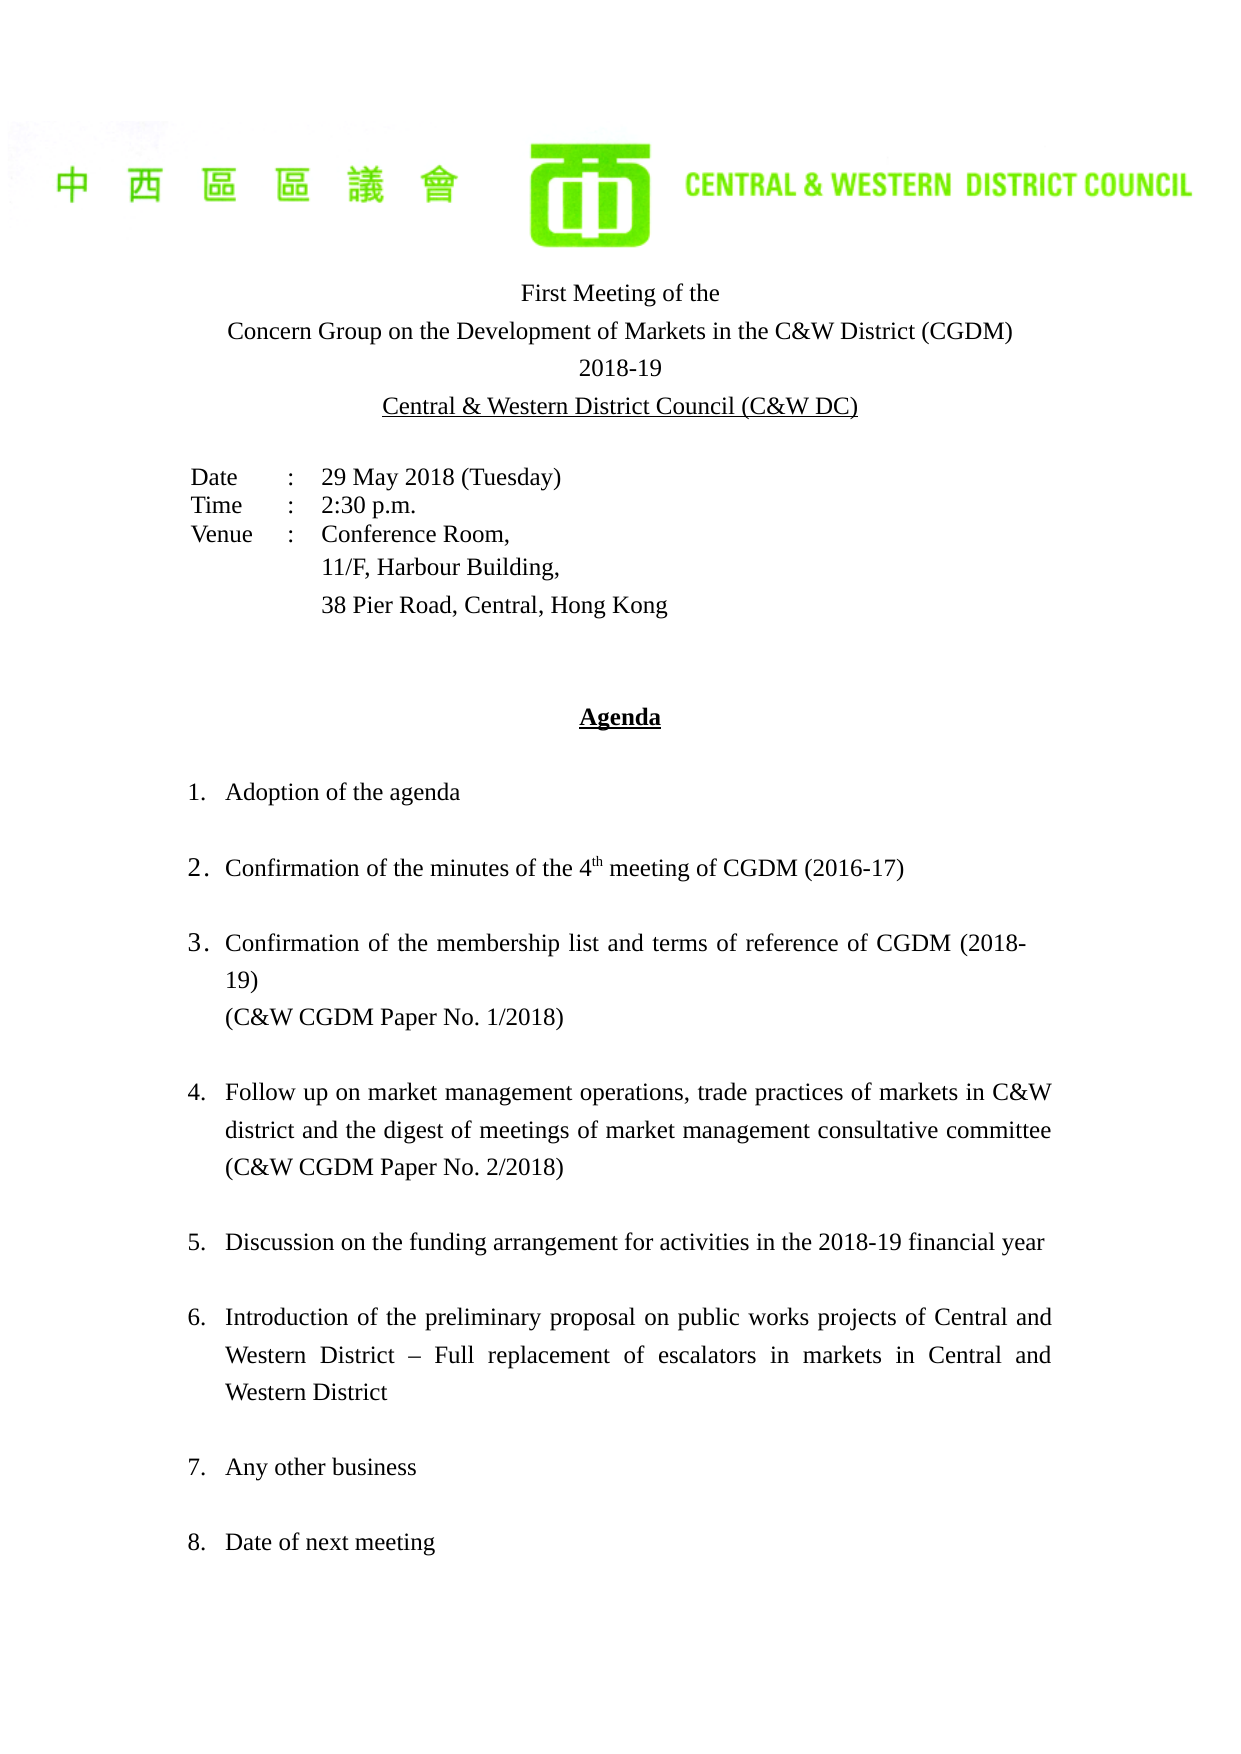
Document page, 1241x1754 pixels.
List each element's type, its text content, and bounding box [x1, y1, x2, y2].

text Central & Western District Council (C&W DC) [187, 387, 1053, 424]
table_cell Venue [188, 519, 284, 623]
text Concern Group on the Development of Markets in the C&W District (CGDM) [187, 312, 1053, 349]
table_cell Conference Room, 11/F, Harbour Building, 38 Pier Road, Central, Hong Kong [318, 519, 1015, 623]
list Date of next meeting [187, 1523, 1053, 1560]
text Agenda [187, 698, 1053, 735]
table_cell : [284, 490, 318, 519]
list Any other business [187, 1448, 1053, 1485]
list Confirmation of the minutes of the 4th meeting of CGDM (2016-17) [187, 848, 1027, 885]
list Adoption of the agenda [187, 773, 1053, 810]
text First Meeting of the [187, 274, 1053, 312]
table_header 29 May 2018 (Tuesday) [318, 462, 1015, 490]
list (C&W CGDM Paper No. 1/2018) [225, 998, 1053, 1035]
table_cell : [284, 519, 318, 623]
list Follow up on market management operations, trade practices of markets in C&W district and the digest of meetings of market management consultative committee (C&W CGDM Paper No. 2/2018) [187, 1073, 1053, 1185]
table_cell Time [188, 490, 284, 519]
list Discussion on the funding arrangement for activities in the 2018-19 financial year [187, 1223, 1053, 1260]
list Confirmation of the membership list and terms of reference of CGDM (2018-19) [187, 923, 1027, 998]
text 2018-19 [187, 349, 1053, 387]
table_header Date [188, 462, 284, 490]
table_header : [284, 462, 318, 490]
table_cell 2:30 p.m. [318, 490, 1015, 519]
list Introduction of the preliminary proposal on public works projects of Central and Western District – Full replacement of escalators in markets in Central and Western District [187, 1298, 1053, 1410]
